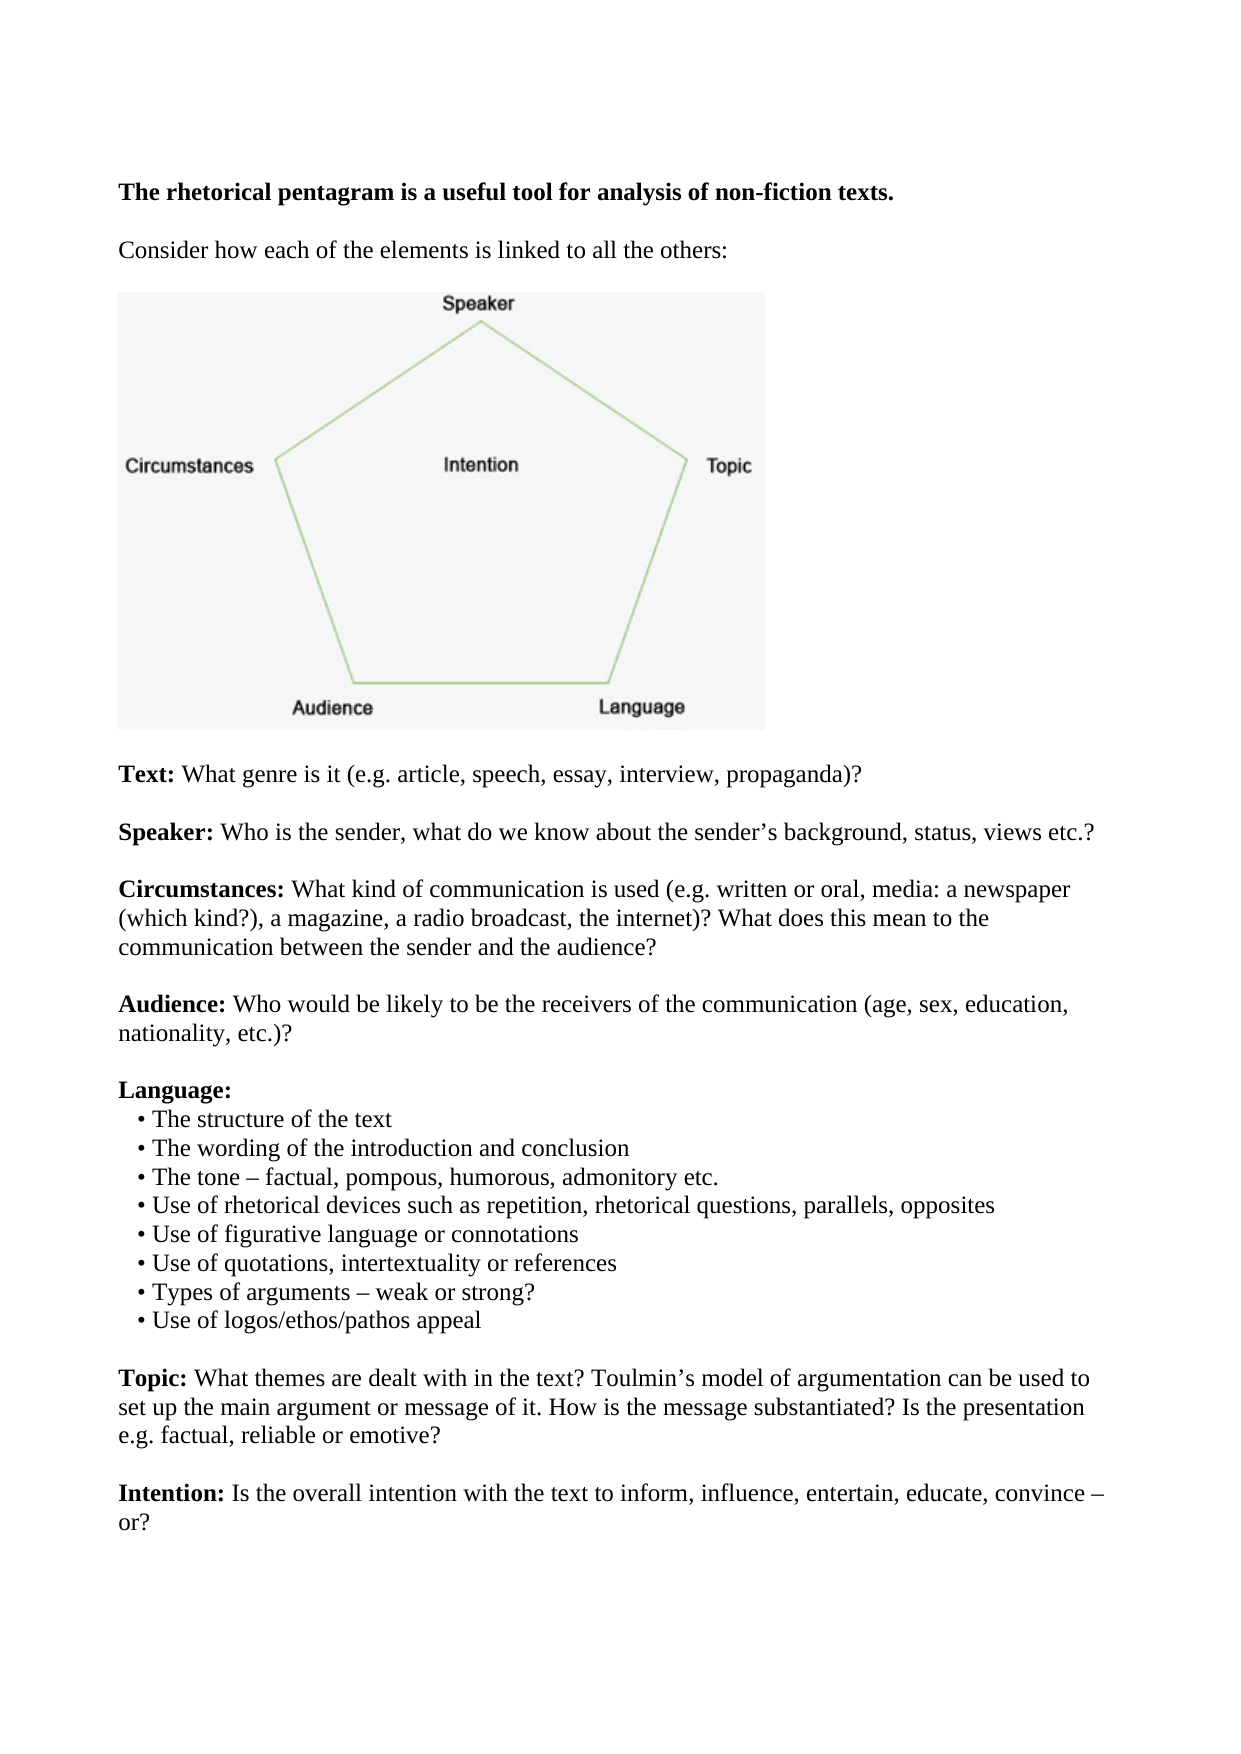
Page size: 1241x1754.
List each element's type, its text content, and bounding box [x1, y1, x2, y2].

picture [118, 292, 766, 730]
text Text: What genre is it (e.g. article, speech, essay, interview, propaganda)? Speaker: Who is the sender, what do we know about the sender’s background, status, views etc.? Circumstances: What kind of communication is used (e.g. written or oral, media: a newspaper (which kind?), a magazine, a radio broadcast, the internet)? What does this mean to the communication between the sender and the audience? Audience: Who would be likely to be the receivers of the communication (age, sex, education, nationality, etc.)? Language: • The structure of the text • The wording of the introduction and conclusion • The tone – factual, pompous, humorous, admonitory etc. • Use of rhetorical devices such as repetition, rhetorical questions, parallels, opposites • Use of figurative language or connotations • Use of quotations, intertextuality or references • Types of arguments – weak or strong? • Use of logos/ethos/pathos appeal Topic: What themes are dealt with in the text? Toulmin’s model of argumentation can be used to set up the main argument or message of it. How is the message substantiated? Is the presentation e.g. factual, reliable or emotive? Intention: Is the overall intention with the text to inform, influence, entertain, educate, convince – or? [118, 759, 1122, 1535]
